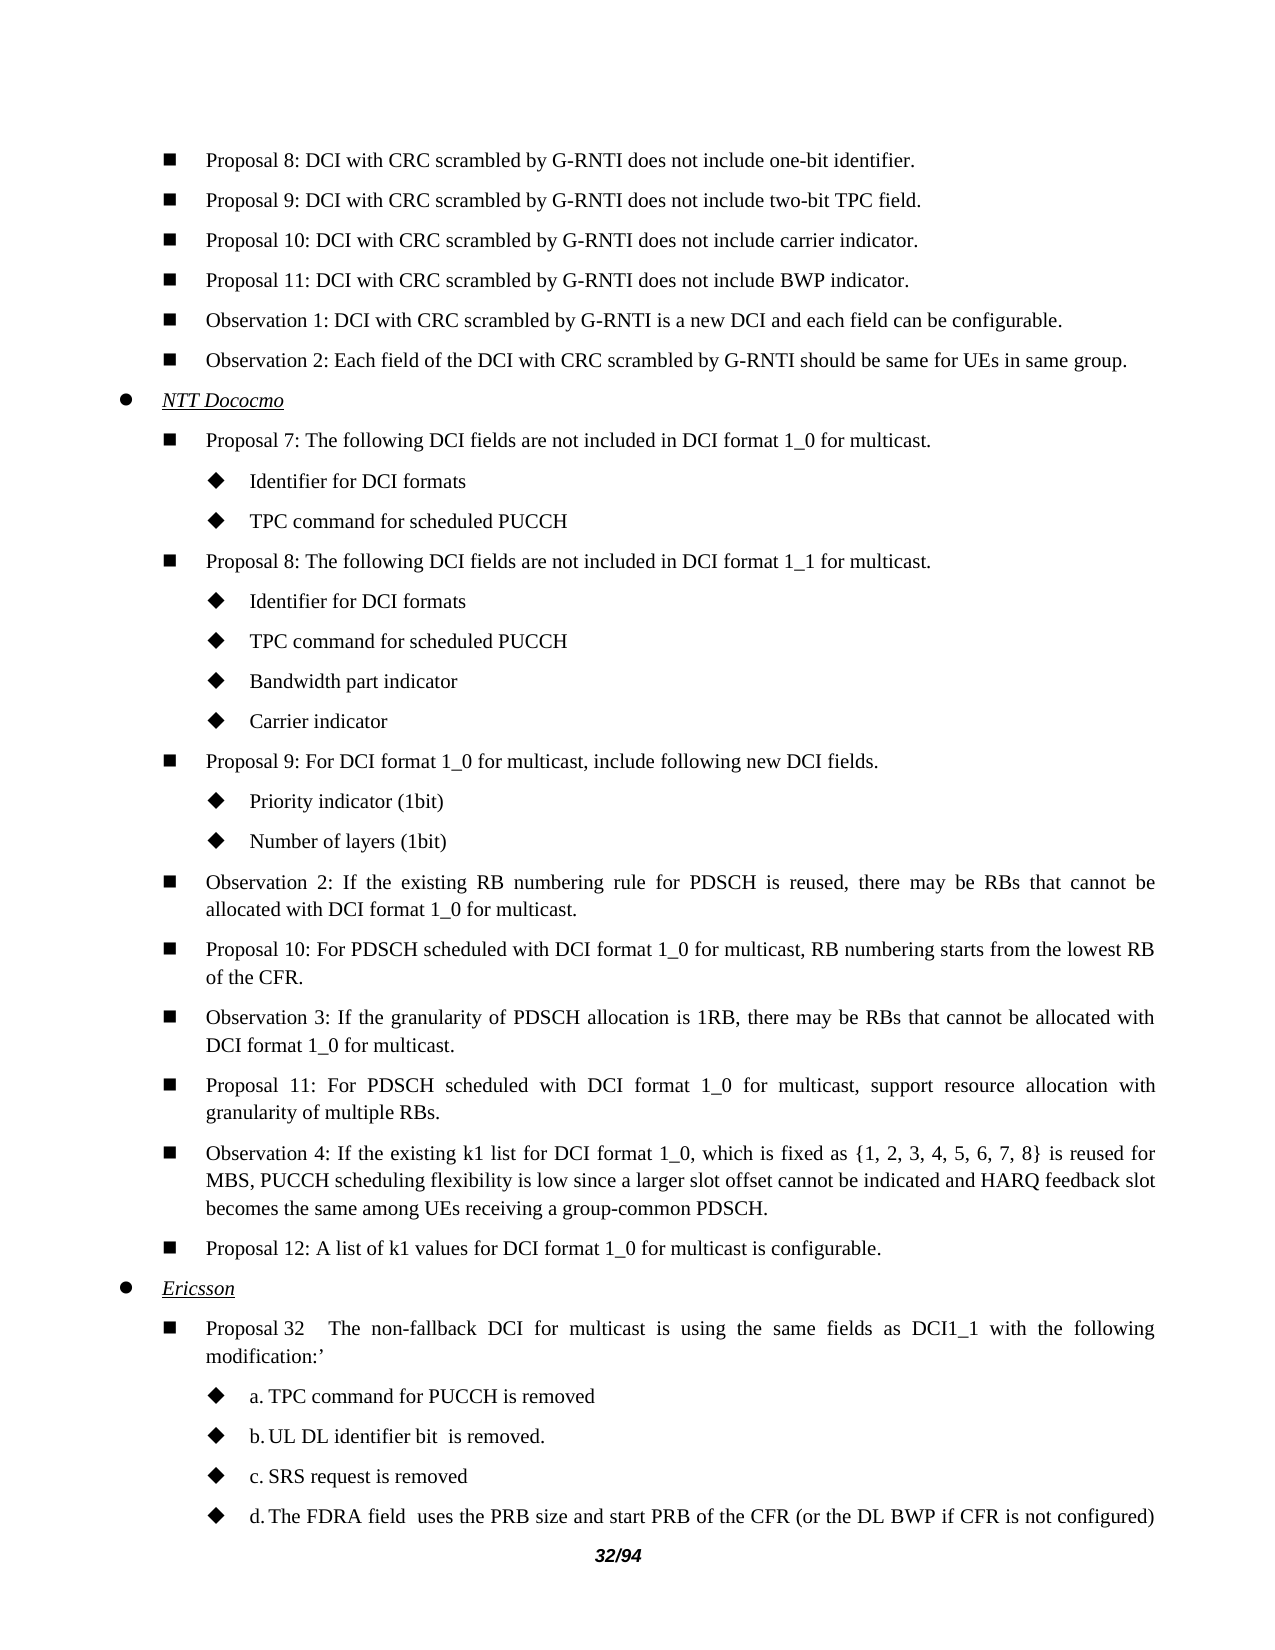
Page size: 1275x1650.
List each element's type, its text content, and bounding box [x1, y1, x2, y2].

list Observation 3: If the granularity of PDSCH allocation is 1RB, there may be RBs that cannot be allocated with DCI format 1_0 for multicast. [162, 1005, 1157, 1057]
list Observation 4: If the existing k1 list for DCI format 1_0, which is fixed as {1, 2, 3, 4, 5, 6, 7, 8} is reused for MBS, PUCCH scheduling flexibility is low since a larger slot offset cannot be indicated and HARQ feedback slot becomes the same among UEs receiving a group-common PDSCH. [162, 1140, 1157, 1220]
list TPC command for scheduled PUCCH [206, 509, 1157, 533]
list Identifier for DCI formats [206, 589, 1157, 613]
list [206, 1504, 1157, 1528]
list Observation 1: DCI with CRC scrambled by G-RNTI is a new DCI and each field can be configurable. [162, 308, 1157, 332]
list Number of layers (1bit) [206, 829, 1157, 853]
list Proposal 12: A list of k1 values for DCI format 1_0 for multicast is configurable. [162, 1236, 1157, 1260]
list Proposal 11: For PDSCH scheduled with DCI format 1_0 for multicast, support resource allocation with granularity of multiple RBs. [162, 1073, 1157, 1124]
list TPC command for scheduled PUCCH [206, 629, 1157, 653]
list Proposal 7: The following DCI fields are not included in DCI format 1_0 for multicast. [162, 428, 1157, 452]
list Priority indicator (1bit) [206, 789, 1157, 813]
list Proposal 9: For DCI format 1_0 for multicast, include following new DCI fields. [162, 749, 1157, 773]
list NTT Dococmo [118, 388, 1157, 412]
list c. SRS request is removed [206, 1464, 1157, 1488]
list Observation 2: If the existing RB numbering rule for PDSCH is reused, there may be RBs that cannot be allocated with DCI format 1_0 for multicast. [162, 869, 1157, 921]
list Proposal 8: DCI with CRC scrambled by G-RNTI does not include one-bit identifier. [162, 148, 1157, 172]
list Ericsson [118, 1276, 1157, 1300]
list Proposal 32 The non-fallback DCI for multicast is using the same fields as DCI1_1 with the following modification:’ [162, 1316, 1157, 1368]
list Proposal 8: The following DCI fields are not included in DCI format 1_1 for multicast. [162, 549, 1157, 573]
list a. TPC command for PUCCH is removed [206, 1384, 1157, 1408]
list Bandwidth part indicator [206, 669, 1157, 693]
list Proposal 11: DCI with CRC scrambled by G-RNTI does not include BWP indicator. [162, 268, 1157, 292]
list Proposal 9: DCI with CRC scrambled by G-RNTI does not include two-bit TPC field. [162, 188, 1157, 212]
list Observation 2: Each field of the DCI with CRC scrambled by G-RNTI should be same for UEs in same group. [162, 348, 1157, 372]
list Proposal 10: DCI with CRC scrambled by G-RNTI does not include carrier indicator. [162, 228, 1157, 252]
list Proposal 10: For PDSCH scheduled with DCI format 1_0 for multicast, RB numbering starts from the lowest RB of the CFR. [162, 937, 1157, 989]
list b. UL DL identifier bit is removed. [206, 1424, 1157, 1448]
list Carrier indicator [206, 709, 1157, 733]
list Identifier for DCI formats [206, 468, 1157, 493]
